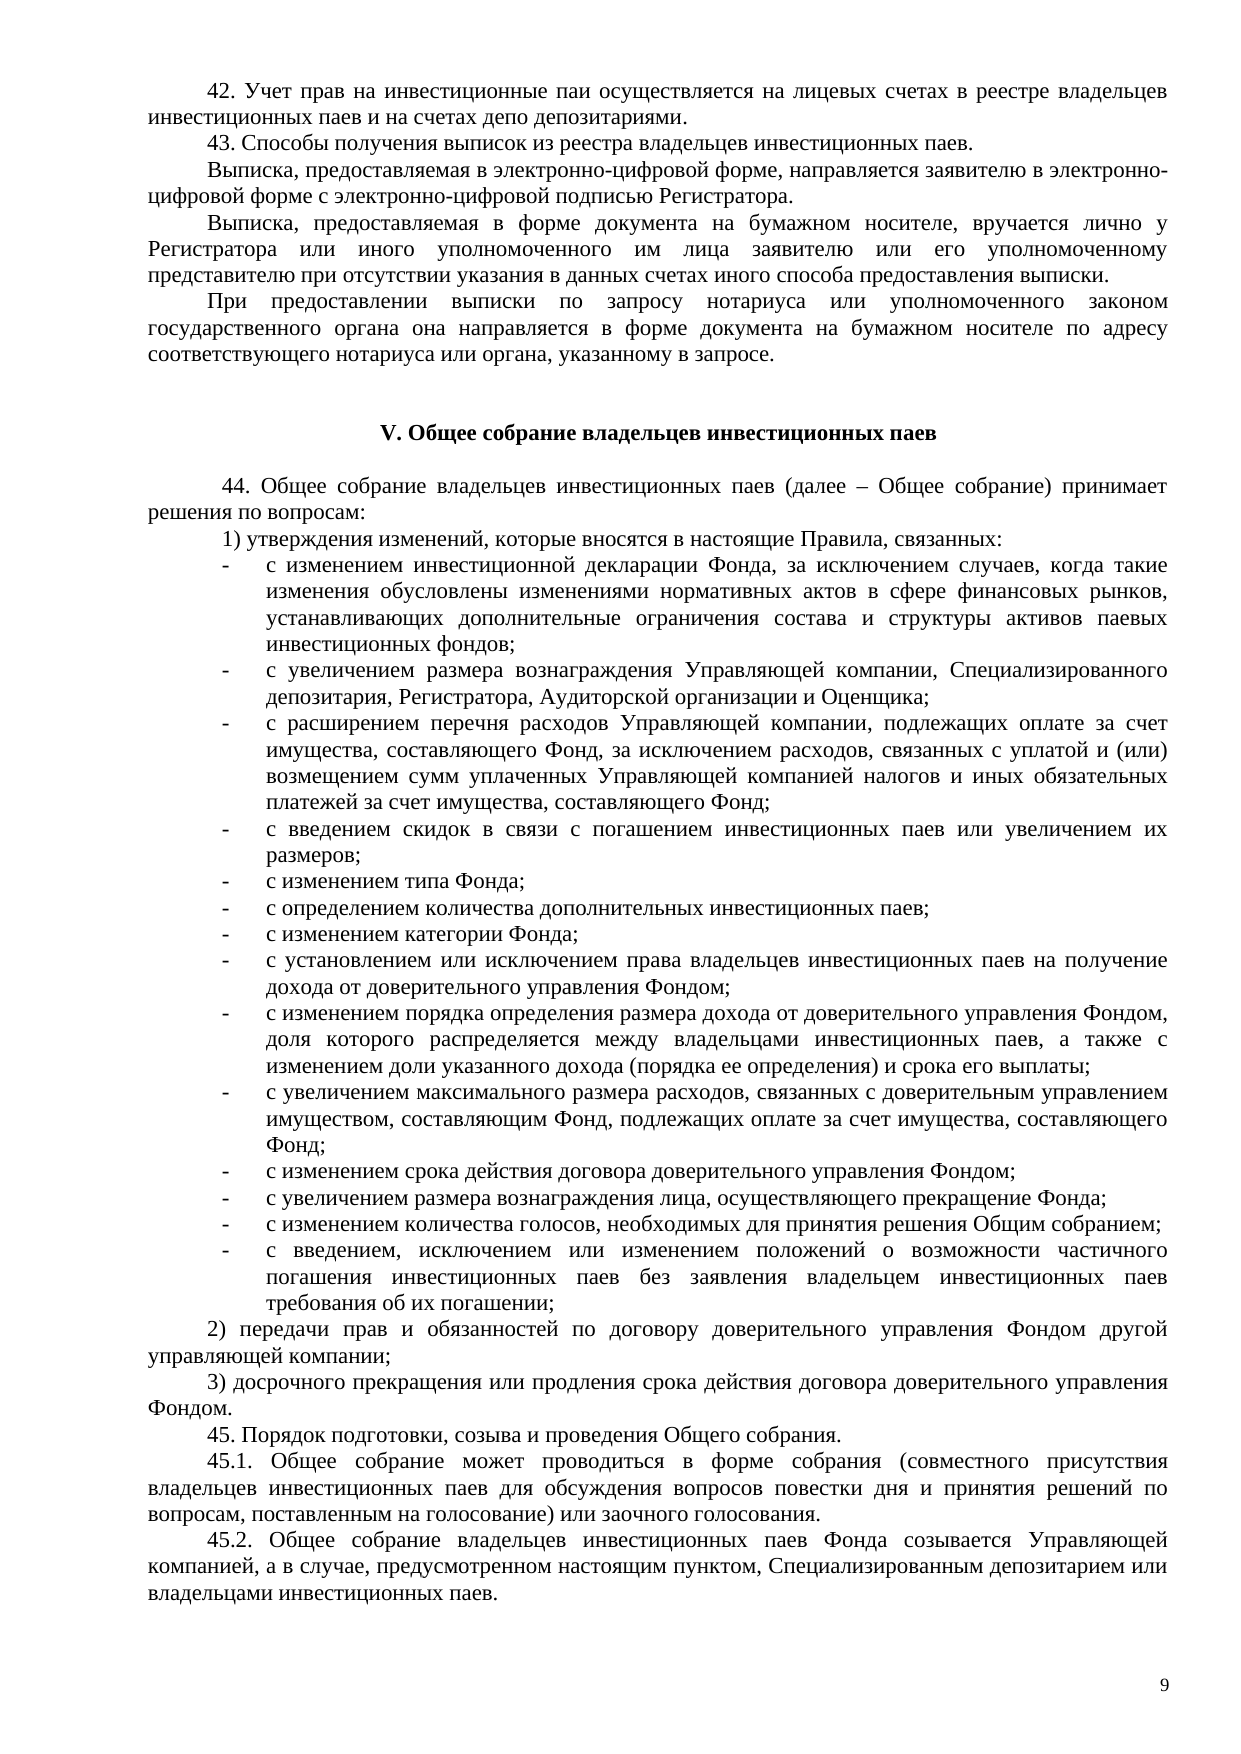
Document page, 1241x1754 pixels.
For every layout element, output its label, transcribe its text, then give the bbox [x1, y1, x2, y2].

text - с определением количества дополнительных инвестиционных паев; [222, 894, 1169, 920]
text При предоставлении выписки по запросу нотариуса или уполномоченного законом государственного органа она направляется в форме документа на бумажном носителе по адресу соответствующего нотариуса или органа, указанному в запросе. [148, 288, 1169, 367]
text V. Общее собрание владельцев инвестиционных паев [148, 419, 1169, 446]
text - с изменением срока действия договора доверительного управления Фондом; [222, 1157, 1169, 1184]
text 45.1. Общее собрание может проводиться в форме собрания (совместного присутствия владельцев инвестиционных паев для обсуждения вопросов повестки дня и принятия решений по вопросам, поставленным на голосование) или заочного голосования. [148, 1447, 1169, 1526]
text - с изменением количества голосов, необходимых для принятия решения Общим собранием; [222, 1210, 1169, 1236]
text 2) передачи прав и обязанностей по договору доверительного управления Фондом другой управляющей компании; [148, 1315, 1169, 1368]
text Выписка, предоставляемая в электронно-цифровой форме, направляется заявителю в электронно-цифровой форме с электронно-цифровой подписью Регистратора. [148, 156, 1169, 208]
text - с введением скидок в связи с погашением инвестиционных паев или увеличением их размеров; [222, 815, 1169, 867]
text Выписка, предоставляемая в форме документа на бумажном носителе, вручается лично у Регистратора или иного уполномоченного им лица заявителю или его уполномоченному представителю при отсутствии указания в данных счетах иного способа предоставления выписки. [148, 208, 1169, 288]
text - с увеличением максимального размера расходов, связанных с доверительным управлением имуществом, составляющим Фонд, подлежащих оплате за счет имущества, составляющего Фонд; [222, 1078, 1169, 1157]
text 45.2. Общее собрание владельцев инвестиционных паев Фонда созывается Управляющей компанией, а в случае, предусмотренном настоящим пунктом, Специализированным депозитарием или владельцами инвестиционных паев. [148, 1526, 1169, 1605]
text - с изменением типа Фонда; [222, 867, 1169, 894]
text - с увеличением размера вознаграждения Управляющей компании, Специализированного депозитария, Регистратора, Аудиторской организации и Оценщика; [222, 657, 1169, 709]
text - с установлением или исключением права владельцев инвестиционных паев на получение дохода от доверительного управления Фондом; [222, 946, 1169, 999]
text - с расширением перечня расходов Управляющей компании, подлежащих оплате за счет имущества, составляющего Фонд, за исключением расходов, связанных с уплатой и (или) возмещением сумм уплаченных Управляющей компанией налогов и иных обязательных платежей за счет имущества, составляющего Фонд; [222, 709, 1169, 815]
text 1) утверждения изменений, которые вносятся в настоящие Правила, связанных: [148, 525, 1169, 551]
text 43. Способы получения выписок из реестра владельцев инвестиционных паев. [148, 129, 1169, 156]
text - с введением, исключением или изменением положений о возможности частичного погашения инвестиционных паев без заявления владельцем инвестиционных паев требования об их погашении; [222, 1236, 1169, 1315]
text 45. Порядок подготовки, созыва и проведения Общего собрания. [148, 1421, 1169, 1447]
text - с изменением порядка определения размера дохода от доверительного управления Фондом, доля которого распределяется между владельцами инвестиционных паев, а также с изменением доли указанного дохода (порядка ее определения) и срока его выплаты; [222, 999, 1169, 1078]
text 3) досрочного прекращения или продления срока действия договора доверительного управления Фондом. [148, 1368, 1169, 1421]
text - с изменением инвестиционной декларации Фонда, за исключением случаев, когда такие изменения обусловлены изменениями нормативных актов в сфере финансовых рынков, устанавливающих дополнительные ограничения состава и структуры активов паевых инвестиционных фондов; [222, 551, 1169, 657]
text 42. Учет прав на инвестиционные паи осуществляется на лицевых счетах в реестре владельцев инвестиционных паев и на счетах депо депозитариями. [148, 77, 1169, 129]
text - с увеличением размера вознаграждения лица, осуществляющего прекращение Фонда; [222, 1184, 1169, 1210]
text - с изменением категории Фонда; [222, 920, 1169, 946]
text 44. Общее собрание владельцев инвестиционных паев (далее – Общее собрание) принимает решения по вопросам: [148, 472, 1169, 525]
